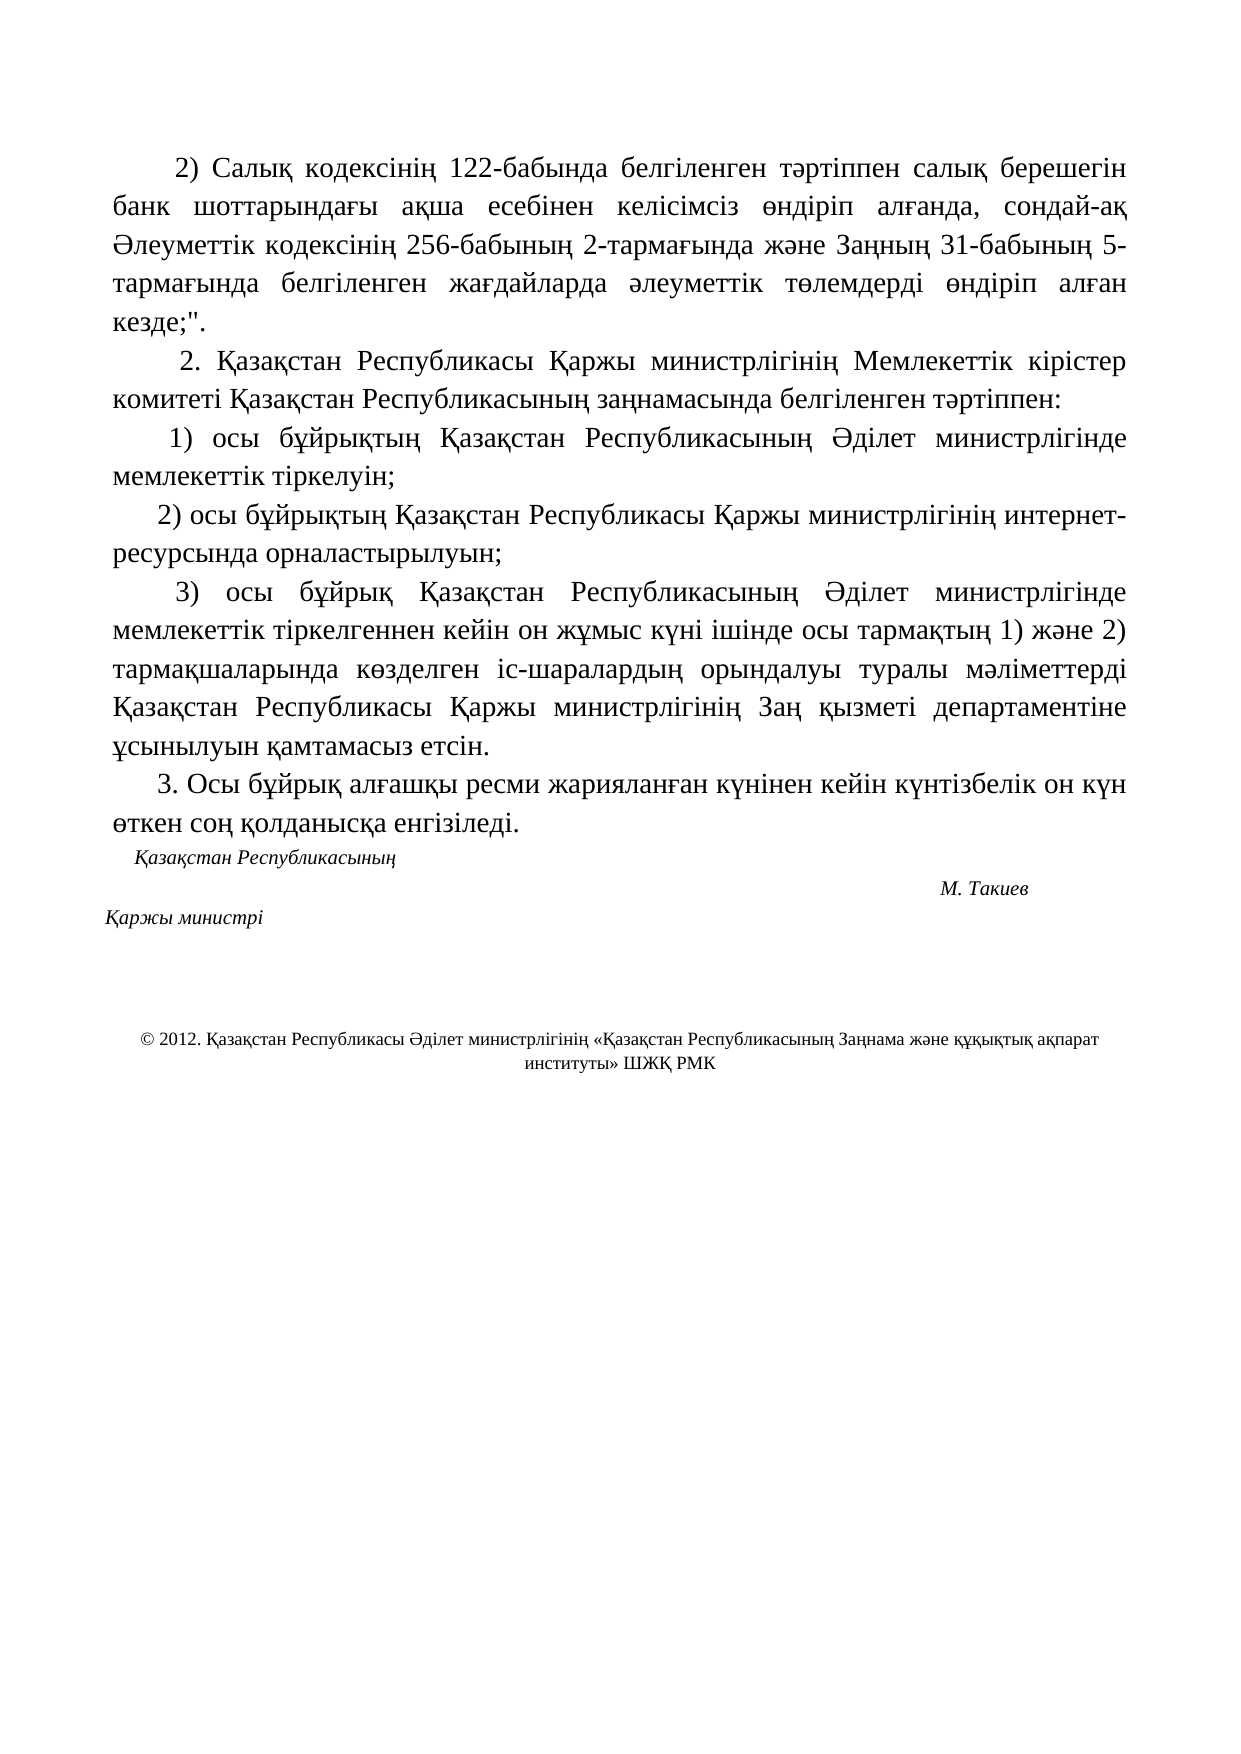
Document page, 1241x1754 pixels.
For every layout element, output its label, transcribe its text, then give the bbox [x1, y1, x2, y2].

text 3. Осы бұйрық алғашқы ресми жарияланған күнінен кейін күнтізбелік он күн өткен соң қолданысқа енгізіледі. [112, 767, 1128, 839]
text 2. Қазақстан Республикасы Қаржы министрлігінің Мемлекеттік кірістер комитеті Қазақстан Республикасының заңнамасында белгіленген тәртіппен: [112, 343, 1128, 415]
text 2) осы бұйрықтың Қазақстан Республикасы Қаржы министрлігінің интернет-ресурсында орналастырылуын; [112, 497, 1128, 569]
text 1) осы бұйрықтың Қазақстан Республикасының Әділет министрлігінде мемлекеттік тіркелуін; [112, 420, 1128, 492]
table_header М. Такиев [939, 844, 1240, 937]
text 3) осы бұйрық Қазақстан Республикасының Әділет министрлігінде мемлекеттік тіркелгеннен кейін он жұмыс күні ішінде осы тармақтың 1) және 2) тармақшаларында көзделген іс-шаралардың орындалуы туралы мәліметтерді Қазақстан Республикасы Қаржы министрлігінің Заң қызметі департаментіне ұсынылуын қамтамасыз етсін. [112, 574, 1128, 762]
text © 2012. Қазақстан Республикасы Әділет министрлігінің «Қазақстан Республикасының Заңнама және құқықтық ақпарат институты» ШЖҚ РМК [112, 1027, 1128, 1074]
table_header Қазақстан Республикасының Қаржы министрі [101, 844, 939, 937]
text 2) Салық кодексінің 122-бабында белгіленген тәртіппен салық берешегін банк шоттарындағы ақша есебінен келісімсіз өндіріп алғанда, сондай-ақ Әлеуметтік кодексінің 256-бабының 2-тармағында және Заңның 31-бабының 5-тармағында белгіленген жағдайларда әлеуметтік төлемдерді өндіріп алған кезде;". [112, 150, 1128, 338]
